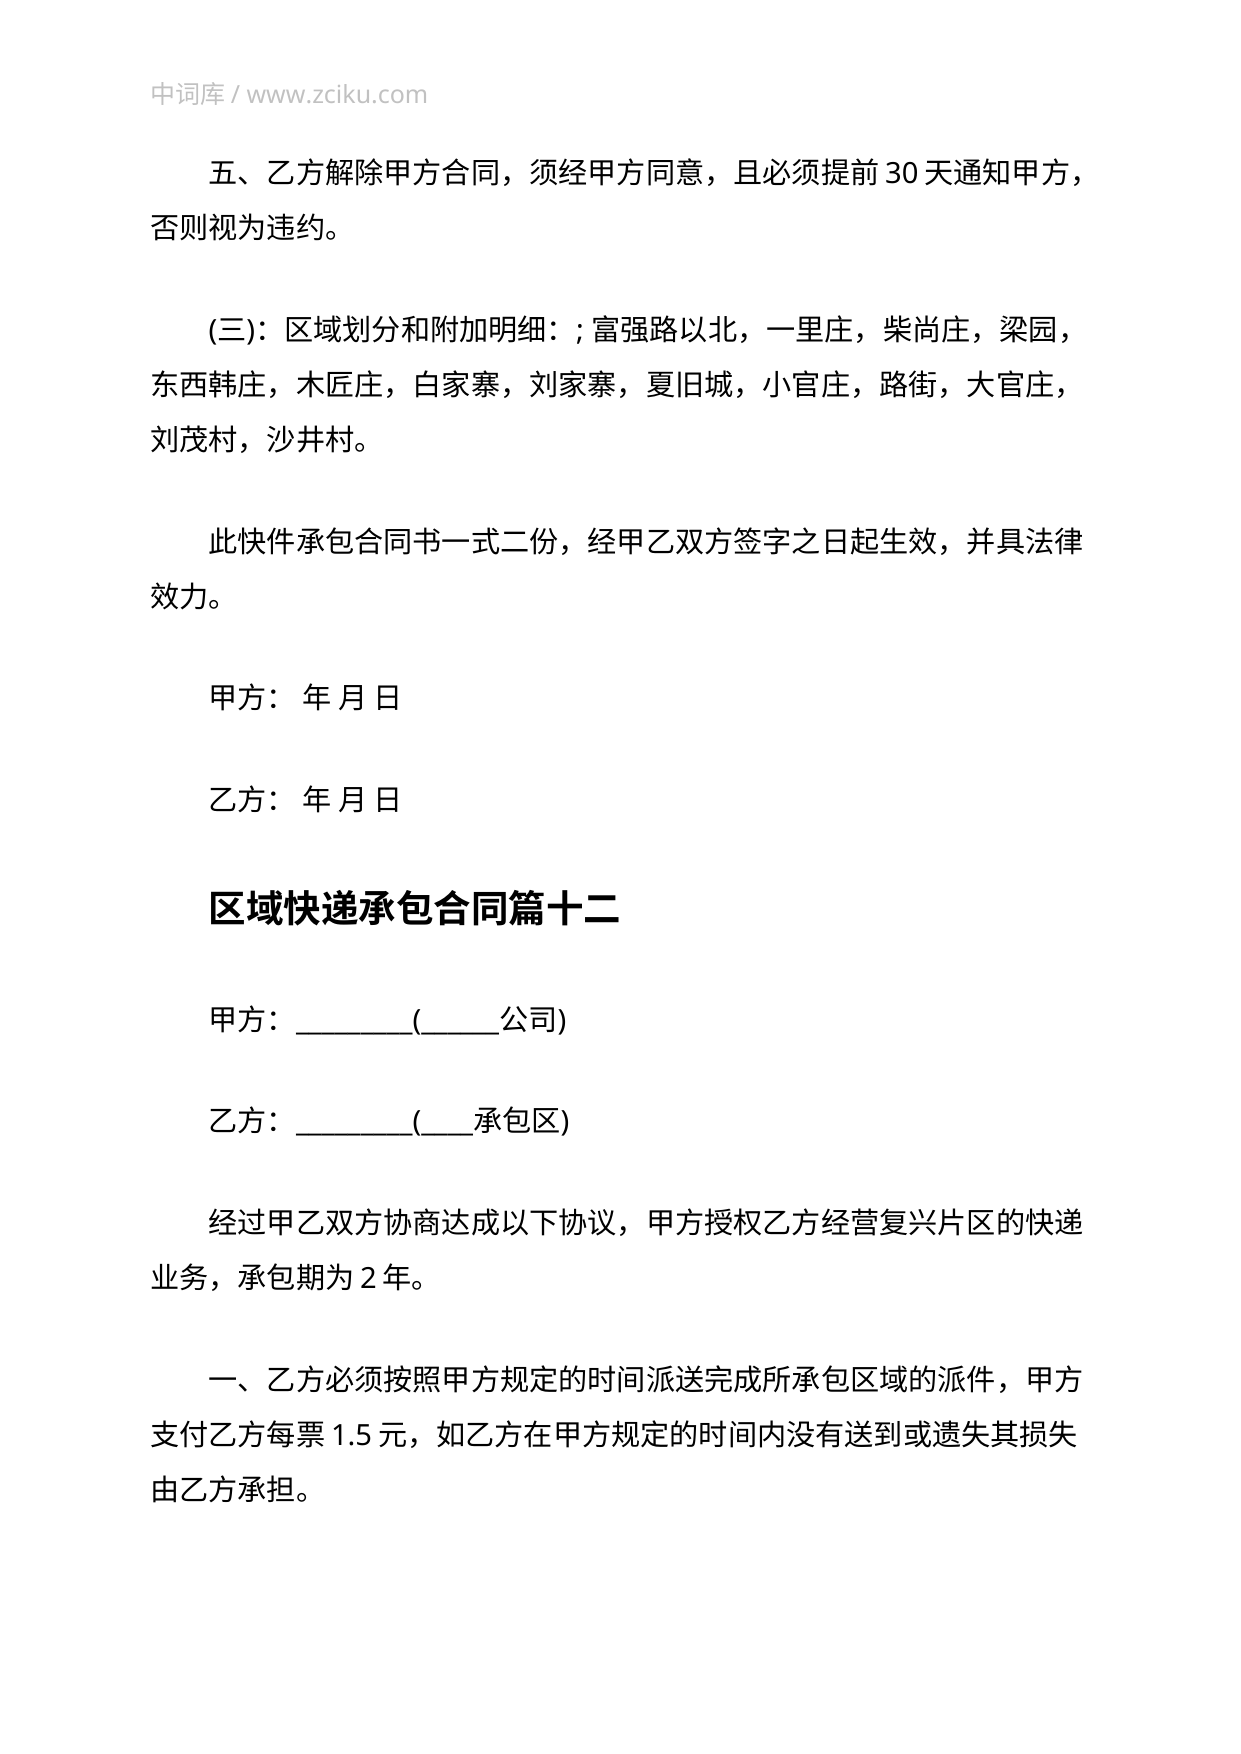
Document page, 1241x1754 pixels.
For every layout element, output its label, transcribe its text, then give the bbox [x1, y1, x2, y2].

text 一、乙方必须按照甲方规定的时间派送完成所承包区域的派件，甲方支付乙方每票1.5元，如乙方在甲方规定的时间内没有送到或遗失其损失由乙方承担。 [150, 1357, 1090, 1509]
text 甲方：_________(______公司) [150, 996, 1090, 1038]
text 五、乙方解除甲方合同，须经甲方同意，且必须提前30天通知甲方，否则视为违约。 [150, 150, 1090, 247]
text (三)：区域划分和附加明细：; 富强路以北，一里庄，柴尚庄，梁园，东西韩庄，木匠庄，白家寨，刘家寨，夏旧城，小官庄，路街，大官庄，刘茂村，沙井村。 [150, 307, 1090, 459]
text 此快件承包合同书一式二份，经甲乙双方签字之日起生效，并具法律效力。 [150, 518, 1090, 616]
text 乙方： 年 月 日 [150, 777, 1090, 819]
text 甲方： 年 月 日 [150, 675, 1090, 717]
text 区域快递承包合同篇十二 [150, 879, 1090, 933]
text 乙方：_________(____承包区) [150, 1098, 1090, 1140]
text 经过甲乙双方协商达成以下协议，甲方授权乙方经营复兴片区的快递业务，承包期为2年。 [150, 1200, 1090, 1297]
